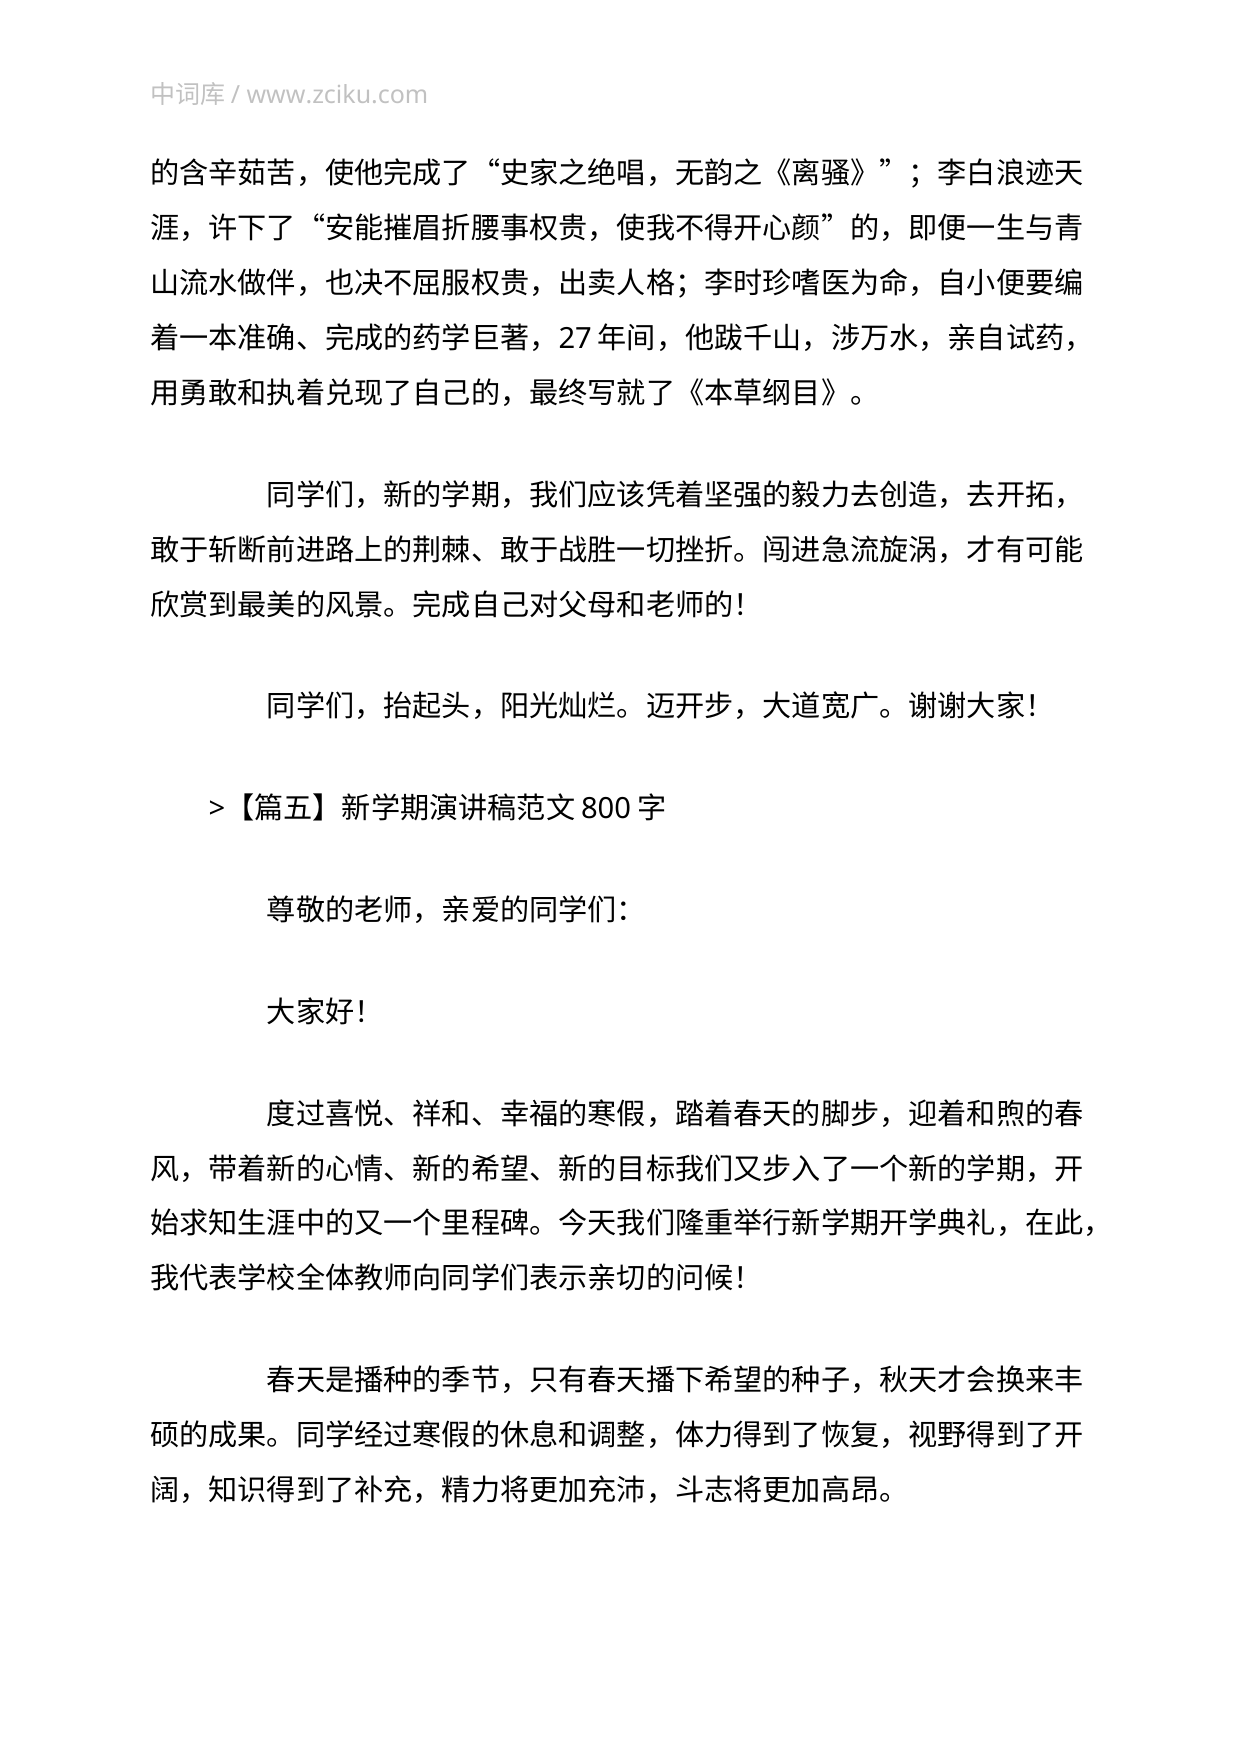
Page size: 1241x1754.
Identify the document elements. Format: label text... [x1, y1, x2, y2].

text 春天是播种的季节，只有春天播下希望的种子，秋天才会换来丰硕的成果。同学经过寒假的休息和调整，体力得到了恢复，视野得到了开阔，知识得到了补充，精力将更加充沛，斗志将更加高昂。 [150, 1357, 1090, 1509]
text 大家好！ [150, 988, 1090, 1031]
text 同学们，新的学期，我们应该凭着坚强的毅力去创造，去开拓，敢于斩断前进路上的荆棘、敢于战胜一切挫折。闯进急流旋涡，才有可能欣赏到最美的风景。完成自己对父母和老师的！ [150, 471, 1090, 623]
text >【篇五】新学期演讲稿范文800字 [150, 785, 1090, 827]
text 尊敬的老师，亲爱的同学们： [150, 887, 1090, 929]
text 同学们，抬起头，阳光灿烂。迈开步，大道宽广。谢谢大家！ [150, 683, 1090, 725]
text 度过喜悦、祥和、幸福的寒假，踏着春天的脚步，迎着和煦的春风，带着新的心情、新的希望、新的目标我们又步入了一个新的学期，开始求知生涯中的又一个里程碑。今天我们隆重举行新学期开学典礼，在此，我代表学校全体教师向同学们表示亲切的问候！ [150, 1090, 1090, 1297]
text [150, 150, 1090, 412]
